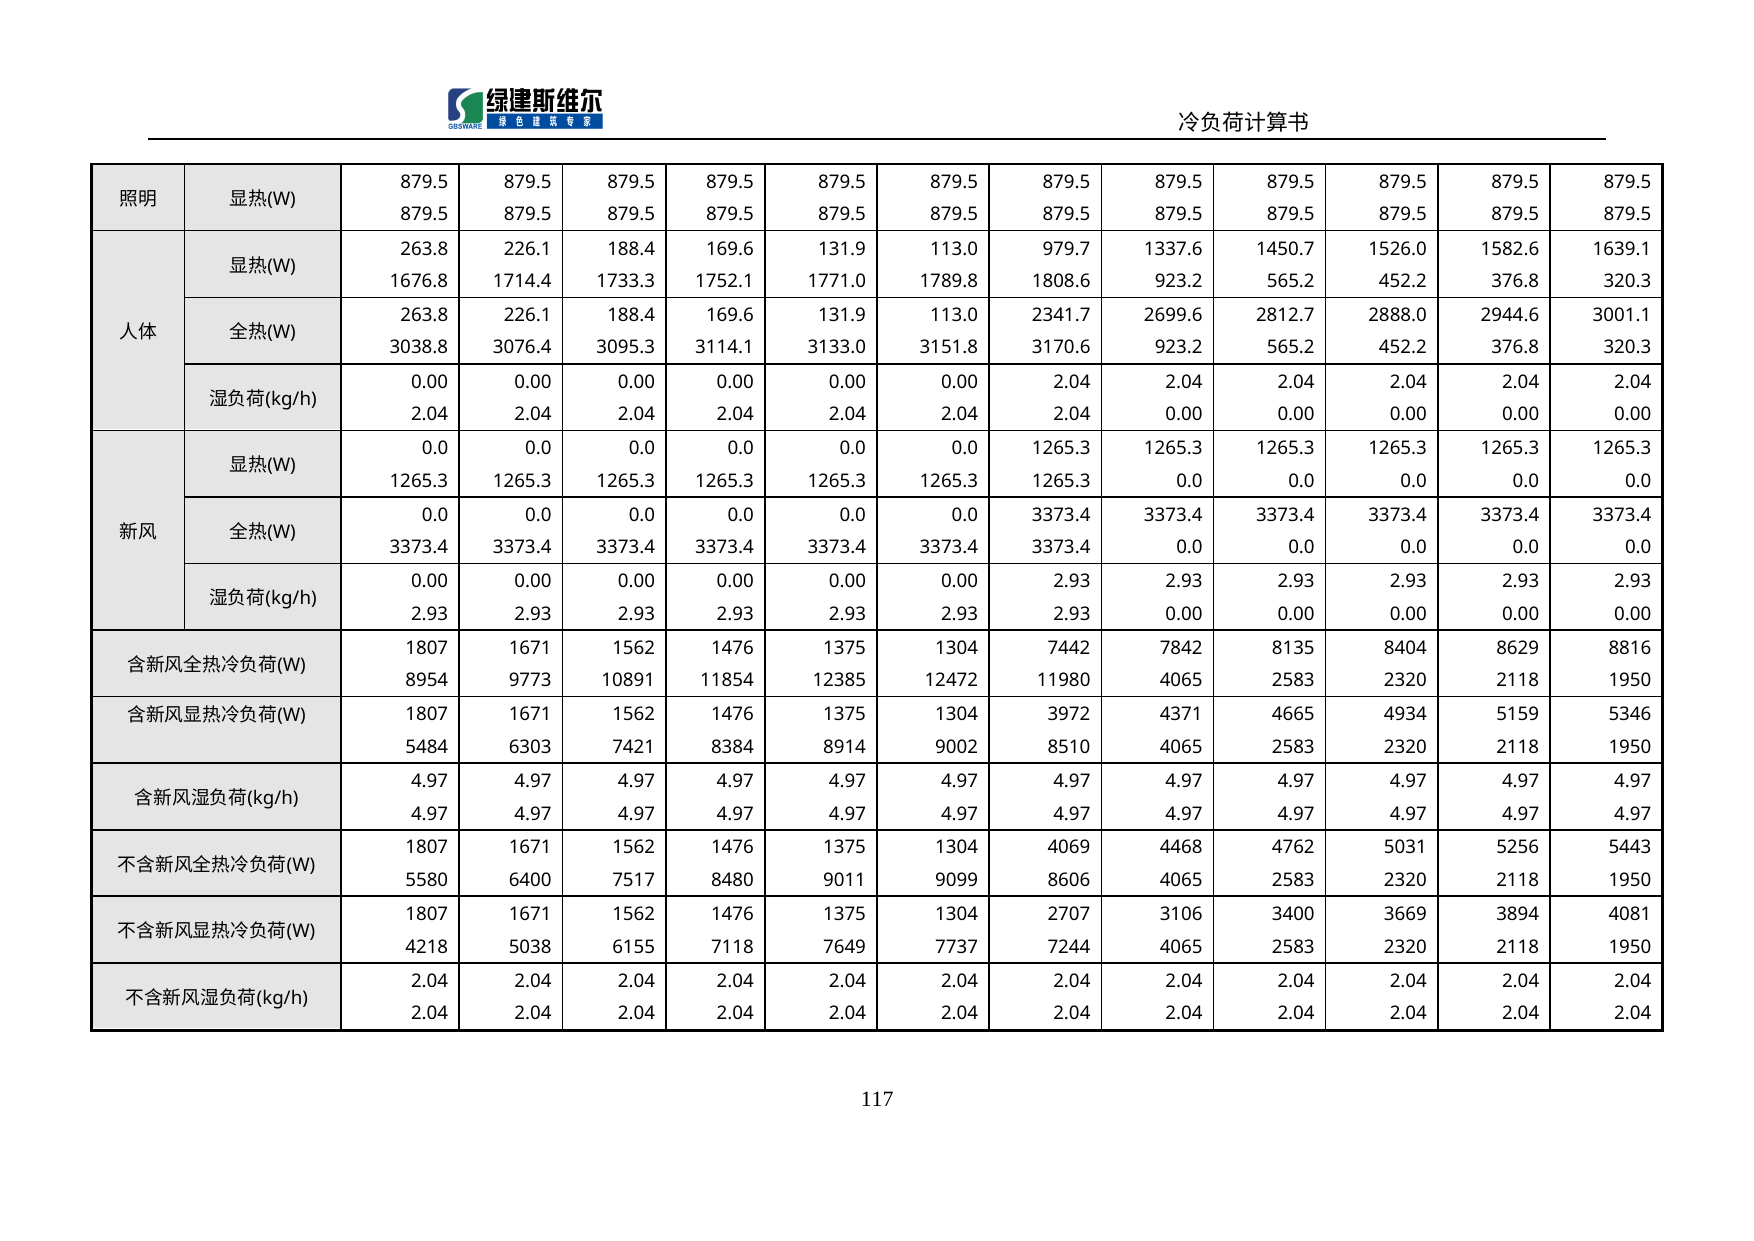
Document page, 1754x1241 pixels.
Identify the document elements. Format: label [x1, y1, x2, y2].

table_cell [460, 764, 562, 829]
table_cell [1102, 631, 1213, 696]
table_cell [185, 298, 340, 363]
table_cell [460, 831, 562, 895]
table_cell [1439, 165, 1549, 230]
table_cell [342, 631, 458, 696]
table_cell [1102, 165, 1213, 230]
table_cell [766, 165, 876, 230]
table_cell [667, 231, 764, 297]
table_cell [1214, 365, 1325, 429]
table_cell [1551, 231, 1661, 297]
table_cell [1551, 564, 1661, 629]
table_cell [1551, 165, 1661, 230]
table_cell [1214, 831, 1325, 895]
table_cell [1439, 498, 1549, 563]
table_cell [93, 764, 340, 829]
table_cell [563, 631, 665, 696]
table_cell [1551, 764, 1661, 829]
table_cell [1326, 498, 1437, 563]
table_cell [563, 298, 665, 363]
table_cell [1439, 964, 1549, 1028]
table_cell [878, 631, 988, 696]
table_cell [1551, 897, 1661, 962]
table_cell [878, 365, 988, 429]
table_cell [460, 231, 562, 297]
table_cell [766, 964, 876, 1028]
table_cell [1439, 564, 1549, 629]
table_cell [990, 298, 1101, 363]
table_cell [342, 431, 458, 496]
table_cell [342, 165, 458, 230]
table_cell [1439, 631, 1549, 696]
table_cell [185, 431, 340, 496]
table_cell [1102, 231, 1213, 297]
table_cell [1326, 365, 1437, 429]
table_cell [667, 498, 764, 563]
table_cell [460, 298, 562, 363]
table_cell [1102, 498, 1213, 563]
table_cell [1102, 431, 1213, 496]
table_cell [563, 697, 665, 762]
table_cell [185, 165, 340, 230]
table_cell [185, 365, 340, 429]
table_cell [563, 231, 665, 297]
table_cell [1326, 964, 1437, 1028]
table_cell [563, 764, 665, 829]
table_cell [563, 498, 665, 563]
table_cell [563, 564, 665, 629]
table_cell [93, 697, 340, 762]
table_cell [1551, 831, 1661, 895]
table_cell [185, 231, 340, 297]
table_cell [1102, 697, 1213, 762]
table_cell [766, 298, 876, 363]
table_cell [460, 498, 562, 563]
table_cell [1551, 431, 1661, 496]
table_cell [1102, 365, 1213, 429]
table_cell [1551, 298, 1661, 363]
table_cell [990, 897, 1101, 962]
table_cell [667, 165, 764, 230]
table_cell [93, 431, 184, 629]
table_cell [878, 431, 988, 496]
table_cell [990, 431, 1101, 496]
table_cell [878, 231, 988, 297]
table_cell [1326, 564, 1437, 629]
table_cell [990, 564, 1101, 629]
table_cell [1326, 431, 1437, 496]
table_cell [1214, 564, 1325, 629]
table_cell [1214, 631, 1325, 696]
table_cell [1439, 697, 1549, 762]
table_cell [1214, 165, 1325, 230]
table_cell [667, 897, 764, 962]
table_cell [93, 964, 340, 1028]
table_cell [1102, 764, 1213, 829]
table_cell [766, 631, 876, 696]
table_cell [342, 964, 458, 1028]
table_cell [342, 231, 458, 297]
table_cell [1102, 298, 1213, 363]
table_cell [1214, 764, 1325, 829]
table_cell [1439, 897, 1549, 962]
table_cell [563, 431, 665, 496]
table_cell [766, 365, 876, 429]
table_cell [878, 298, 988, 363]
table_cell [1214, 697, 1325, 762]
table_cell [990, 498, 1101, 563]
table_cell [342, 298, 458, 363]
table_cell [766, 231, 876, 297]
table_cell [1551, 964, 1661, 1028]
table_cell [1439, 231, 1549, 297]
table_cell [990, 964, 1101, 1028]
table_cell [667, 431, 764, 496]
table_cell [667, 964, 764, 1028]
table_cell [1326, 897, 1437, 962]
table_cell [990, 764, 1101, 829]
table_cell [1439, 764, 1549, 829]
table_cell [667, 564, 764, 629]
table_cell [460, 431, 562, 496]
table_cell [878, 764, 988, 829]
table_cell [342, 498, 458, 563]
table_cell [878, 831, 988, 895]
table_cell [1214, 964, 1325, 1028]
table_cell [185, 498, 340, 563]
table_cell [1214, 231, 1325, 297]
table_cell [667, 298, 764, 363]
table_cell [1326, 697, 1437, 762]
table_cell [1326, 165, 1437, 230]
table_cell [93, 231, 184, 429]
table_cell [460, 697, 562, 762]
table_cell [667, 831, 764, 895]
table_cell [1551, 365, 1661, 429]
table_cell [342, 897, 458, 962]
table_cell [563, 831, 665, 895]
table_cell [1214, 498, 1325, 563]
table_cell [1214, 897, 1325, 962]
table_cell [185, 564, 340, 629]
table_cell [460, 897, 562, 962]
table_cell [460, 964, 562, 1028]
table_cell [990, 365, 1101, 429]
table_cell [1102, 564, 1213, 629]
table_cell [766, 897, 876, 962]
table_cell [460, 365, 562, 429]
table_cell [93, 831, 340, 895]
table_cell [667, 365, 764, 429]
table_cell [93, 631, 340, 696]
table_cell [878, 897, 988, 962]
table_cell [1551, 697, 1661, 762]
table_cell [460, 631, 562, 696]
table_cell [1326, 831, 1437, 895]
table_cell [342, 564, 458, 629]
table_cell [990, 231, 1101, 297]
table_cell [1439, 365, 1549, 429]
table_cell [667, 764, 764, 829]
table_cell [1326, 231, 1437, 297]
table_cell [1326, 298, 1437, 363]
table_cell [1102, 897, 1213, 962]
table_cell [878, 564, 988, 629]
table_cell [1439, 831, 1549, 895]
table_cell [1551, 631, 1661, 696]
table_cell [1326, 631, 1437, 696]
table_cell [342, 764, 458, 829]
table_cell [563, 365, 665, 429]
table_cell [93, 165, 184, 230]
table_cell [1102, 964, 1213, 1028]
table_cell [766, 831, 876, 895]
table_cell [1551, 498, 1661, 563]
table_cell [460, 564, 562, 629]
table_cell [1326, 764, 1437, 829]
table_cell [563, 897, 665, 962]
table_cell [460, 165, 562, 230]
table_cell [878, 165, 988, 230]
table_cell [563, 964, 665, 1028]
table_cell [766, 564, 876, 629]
picture [444, 88, 604, 130]
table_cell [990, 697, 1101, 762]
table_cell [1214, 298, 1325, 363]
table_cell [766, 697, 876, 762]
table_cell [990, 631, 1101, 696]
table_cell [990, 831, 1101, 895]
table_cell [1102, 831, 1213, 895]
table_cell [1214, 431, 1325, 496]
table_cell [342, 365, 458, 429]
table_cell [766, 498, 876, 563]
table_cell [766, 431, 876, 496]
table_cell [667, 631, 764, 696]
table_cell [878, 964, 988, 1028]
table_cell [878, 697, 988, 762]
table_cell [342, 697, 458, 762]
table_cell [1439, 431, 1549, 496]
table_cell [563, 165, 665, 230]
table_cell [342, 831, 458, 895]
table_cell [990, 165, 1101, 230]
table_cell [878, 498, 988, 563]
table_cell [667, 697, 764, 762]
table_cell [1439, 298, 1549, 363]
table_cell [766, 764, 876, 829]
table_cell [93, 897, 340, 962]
